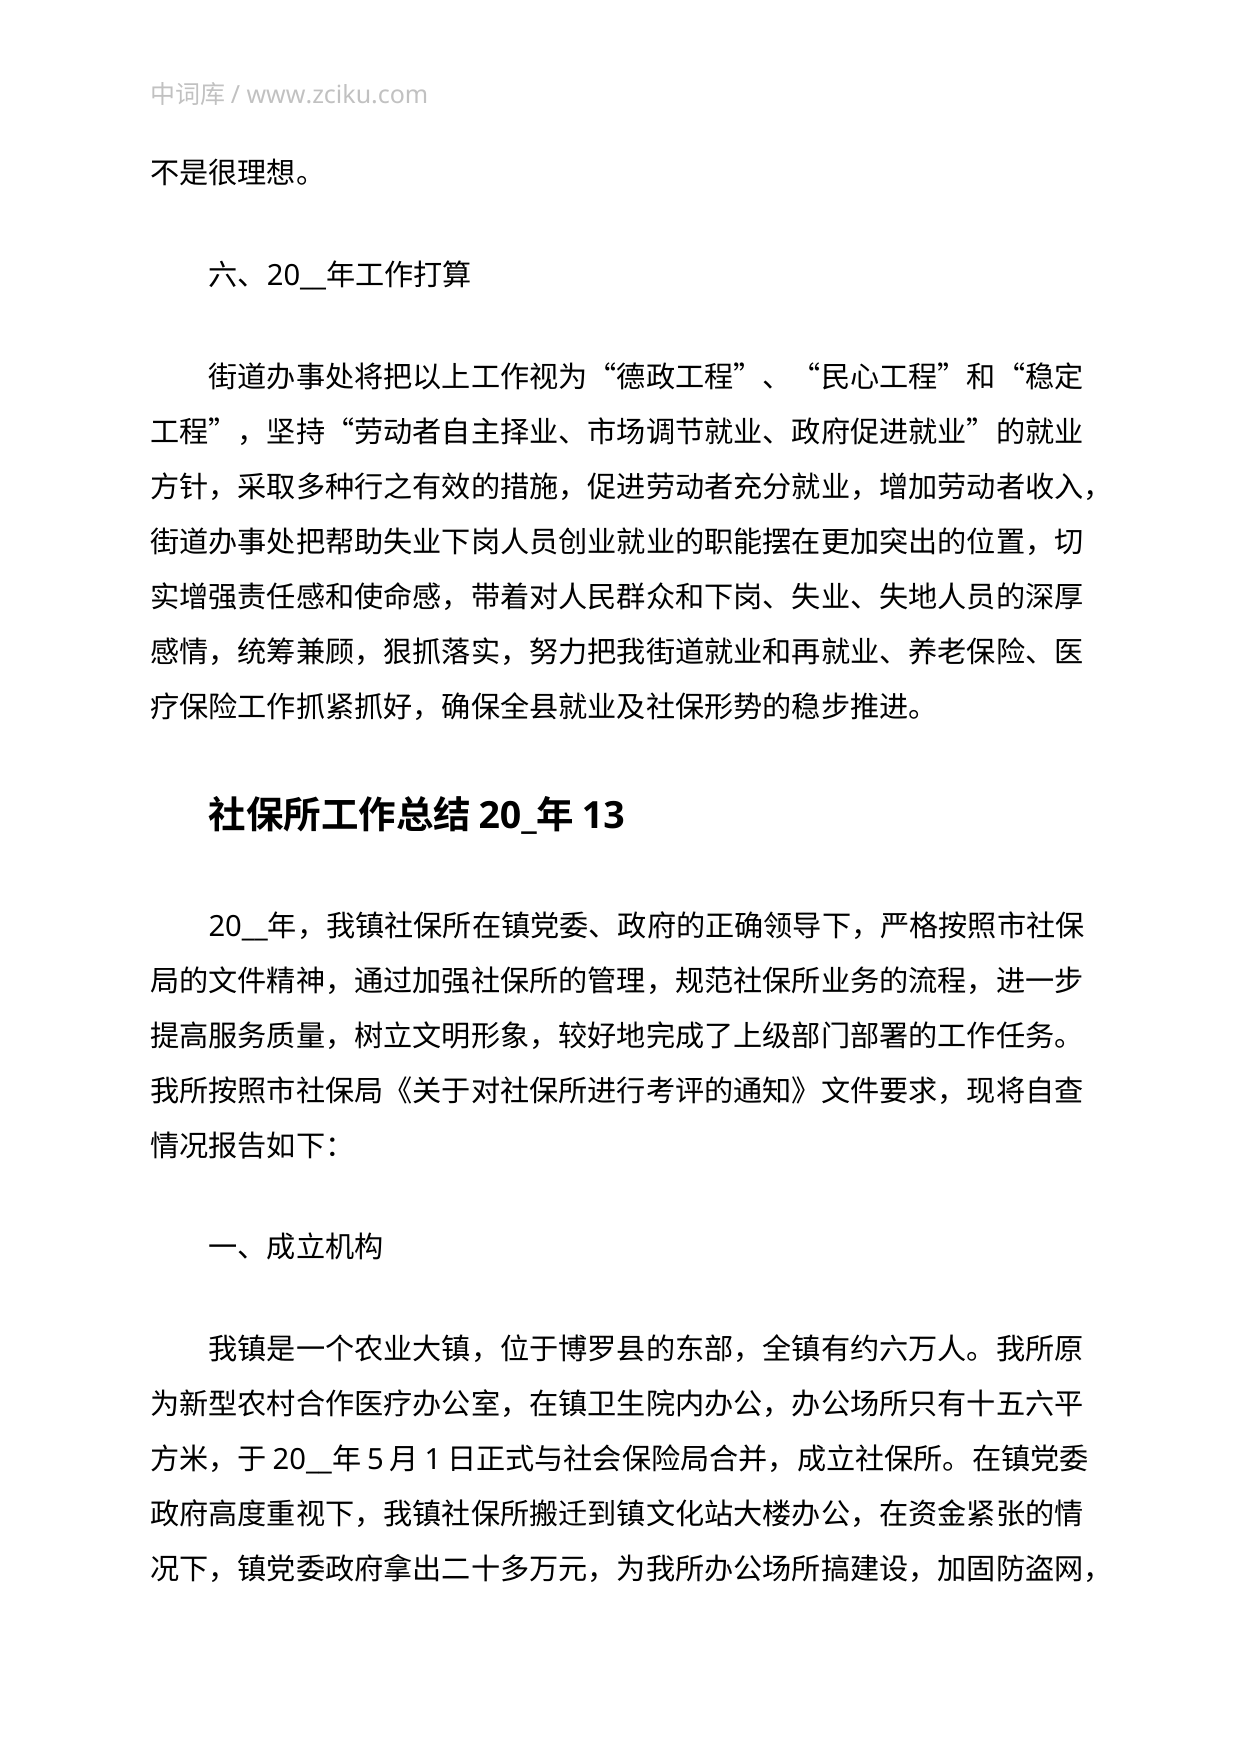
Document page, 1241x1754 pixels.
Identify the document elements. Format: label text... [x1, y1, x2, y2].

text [150, 150, 1090, 192]
text 社保所工作总结20_年13 [150, 785, 1090, 839]
text 街道办事处将把以上工作视为“德政工程”、“民心工程”和“稳定工程”，坚持“劳动者自主择业、市场调节就业、政府促进就业”的就业方针，采取多种行之有效的措施，促进劳动者充分就业，增加劳动者收入，街道办事处把帮助失业下岗人员创业就业的职能摆在更加突出的位置，切实增强责任感和使命感，带着对人民群众和下岗、失业、失地人员的深厚感情，统筹兼顾，狠抓落实，努力把我街道就业和再就业、养老保险、医疗保险工作抓紧抓好，确保全县就业及社保形势的稳步推进。 [150, 354, 1090, 725]
text 一、成立机构 [150, 1224, 1090, 1266]
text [150, 1326, 1090, 1588]
text 20__年，我镇社保所在镇党委、政府的正确领导下，严格按照市社保局的文件精神，通过加强社保所的管理，规范社保所业务的流程，进一步提高服务质量，树立文明形象，较好地完成了上级部门部署的工作任务。我所按照市社保局《关于对社保所进行考评的通知》文件要求，现将自查情况报告如下： [150, 902, 1090, 1164]
text 六、20__年工作打算 [150, 252, 1090, 294]
